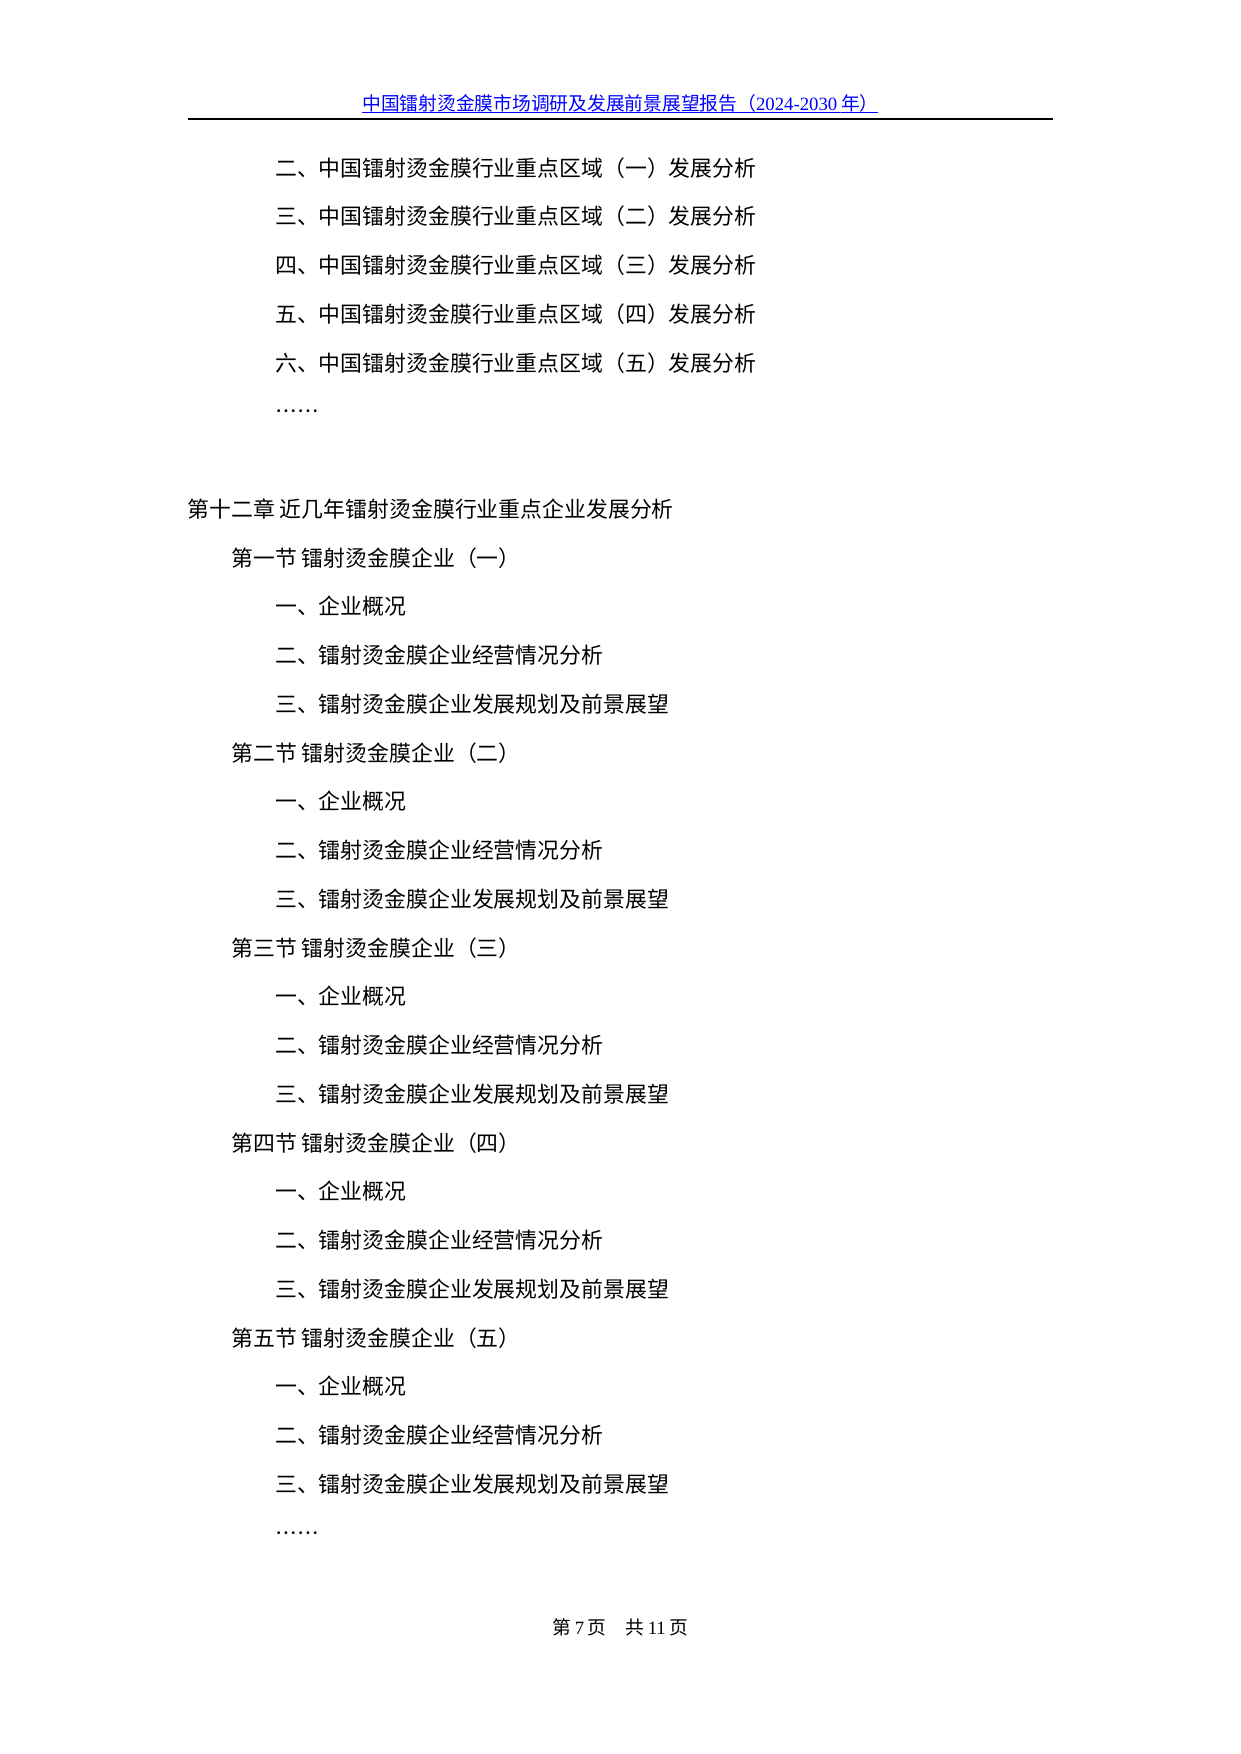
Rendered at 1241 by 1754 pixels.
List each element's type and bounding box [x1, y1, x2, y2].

text [187, 150, 1053, 1548]
